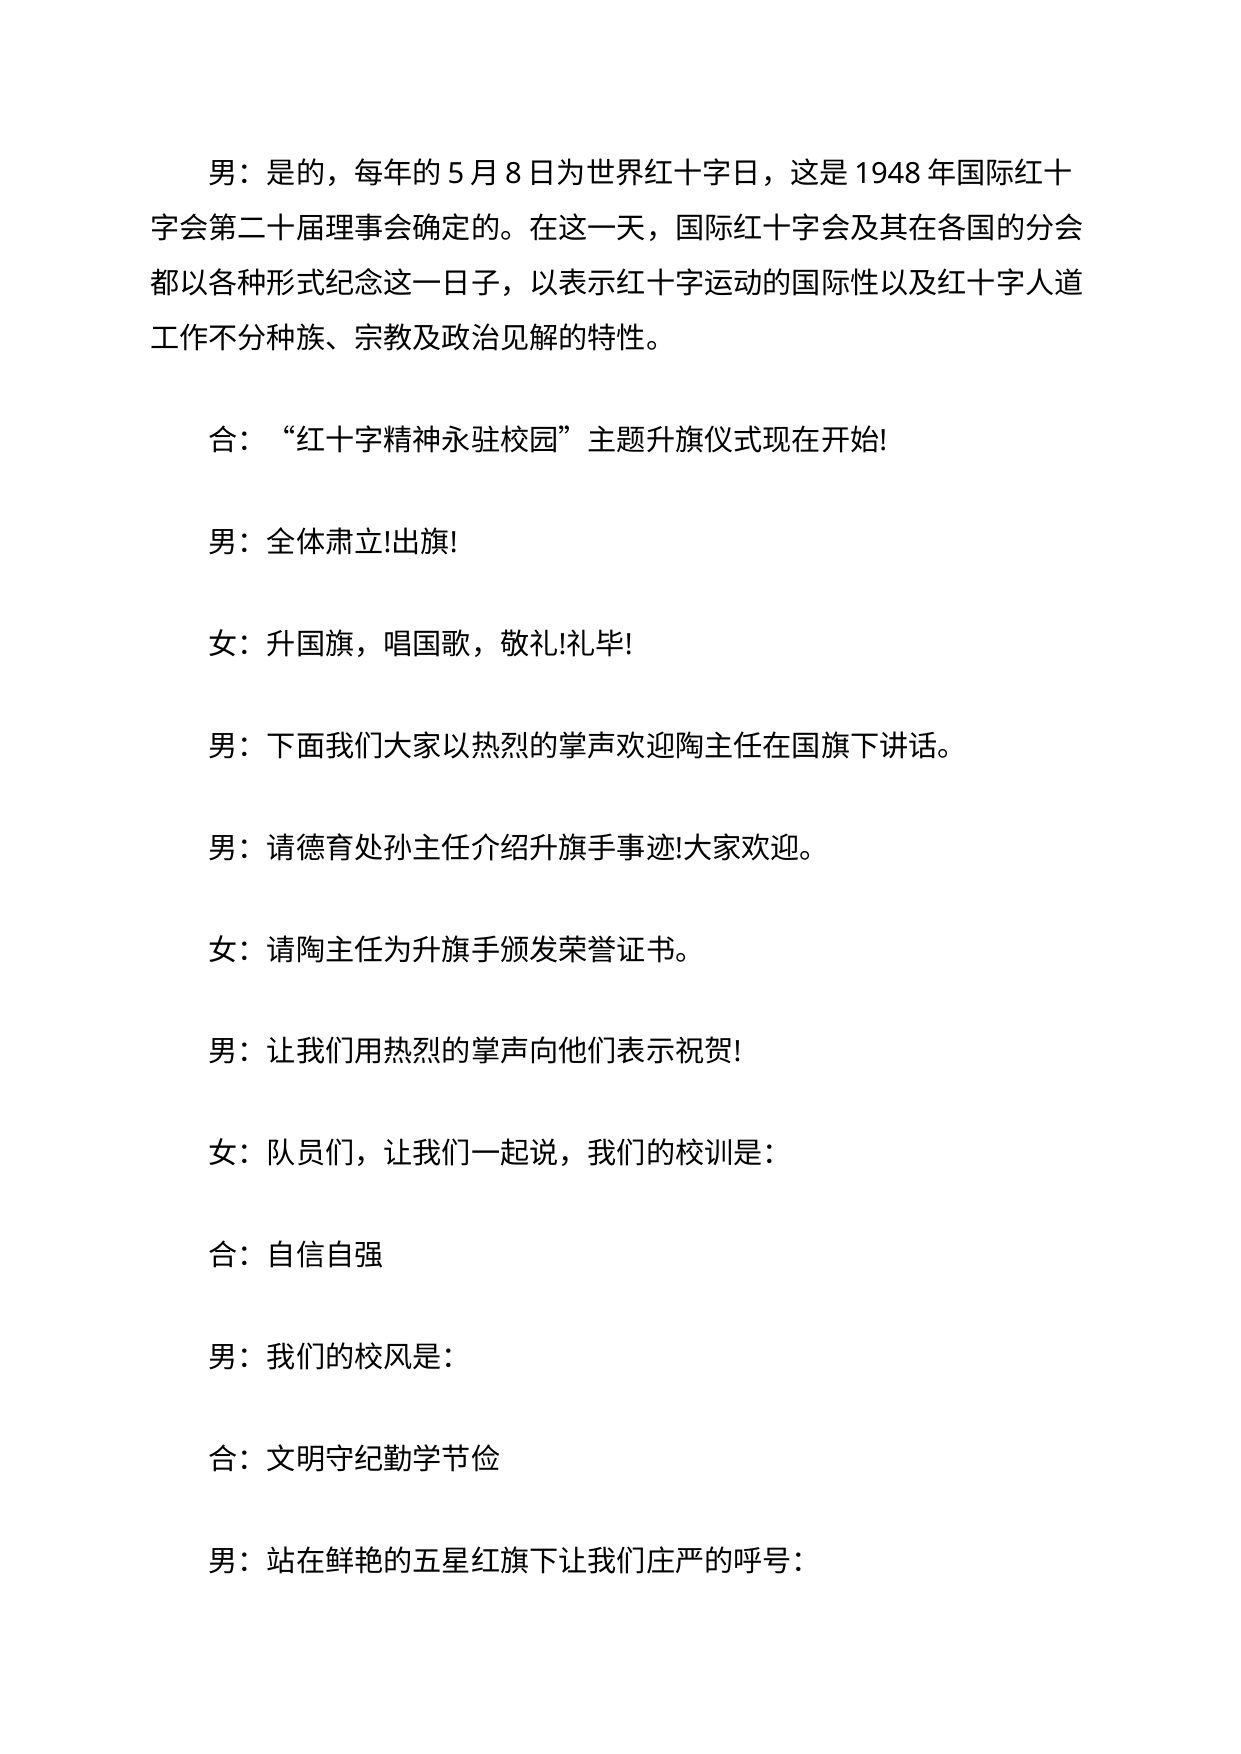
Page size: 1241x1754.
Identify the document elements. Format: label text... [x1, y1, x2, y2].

text 男：让我们用热烈的掌声向他们表示祝贺! [150, 1028, 1090, 1070]
text 女：队员们，让我们一起说，我们的校训是： [150, 1130, 1090, 1172]
text 男：全体肃立!出旗! [150, 518, 1090, 561]
text 合：自信自强 [150, 1232, 1090, 1274]
text 男：是的，每年的5月8日为世界红十字日，这是1948年国际红十字会第二十届理事会确定的。在这一天，国际红十字会及其在各国的分会都以各种形式纪念这一日子，以表示红十字运动的国际性以及红十字人道工作不分种族、宗教及政治见解的特性。 [150, 150, 1090, 357]
text 男：请德育处孙主任介绍升旗手事迹!大家欢迎。 [150, 824, 1090, 867]
text 合：“红十字精神永驻校园”主题升旗仪式现在开始! [150, 417, 1090, 459]
text 男：站在鲜艳的五星红旗下让我们庄严的呼号： [150, 1537, 1090, 1579]
text 合：文明守纪勤学节俭 [150, 1435, 1090, 1478]
text 女：升国旗，唱国歌，敬礼!礼毕! [150, 621, 1090, 663]
text 女：请陶主任为升旗手颁发荣誉证书。 [150, 926, 1090, 968]
text 男：下面我们大家以热烈的掌声欢迎陶主任在国旗下讲话。 [150, 722, 1090, 765]
text 男：我们的校风是： [150, 1333, 1090, 1376]
